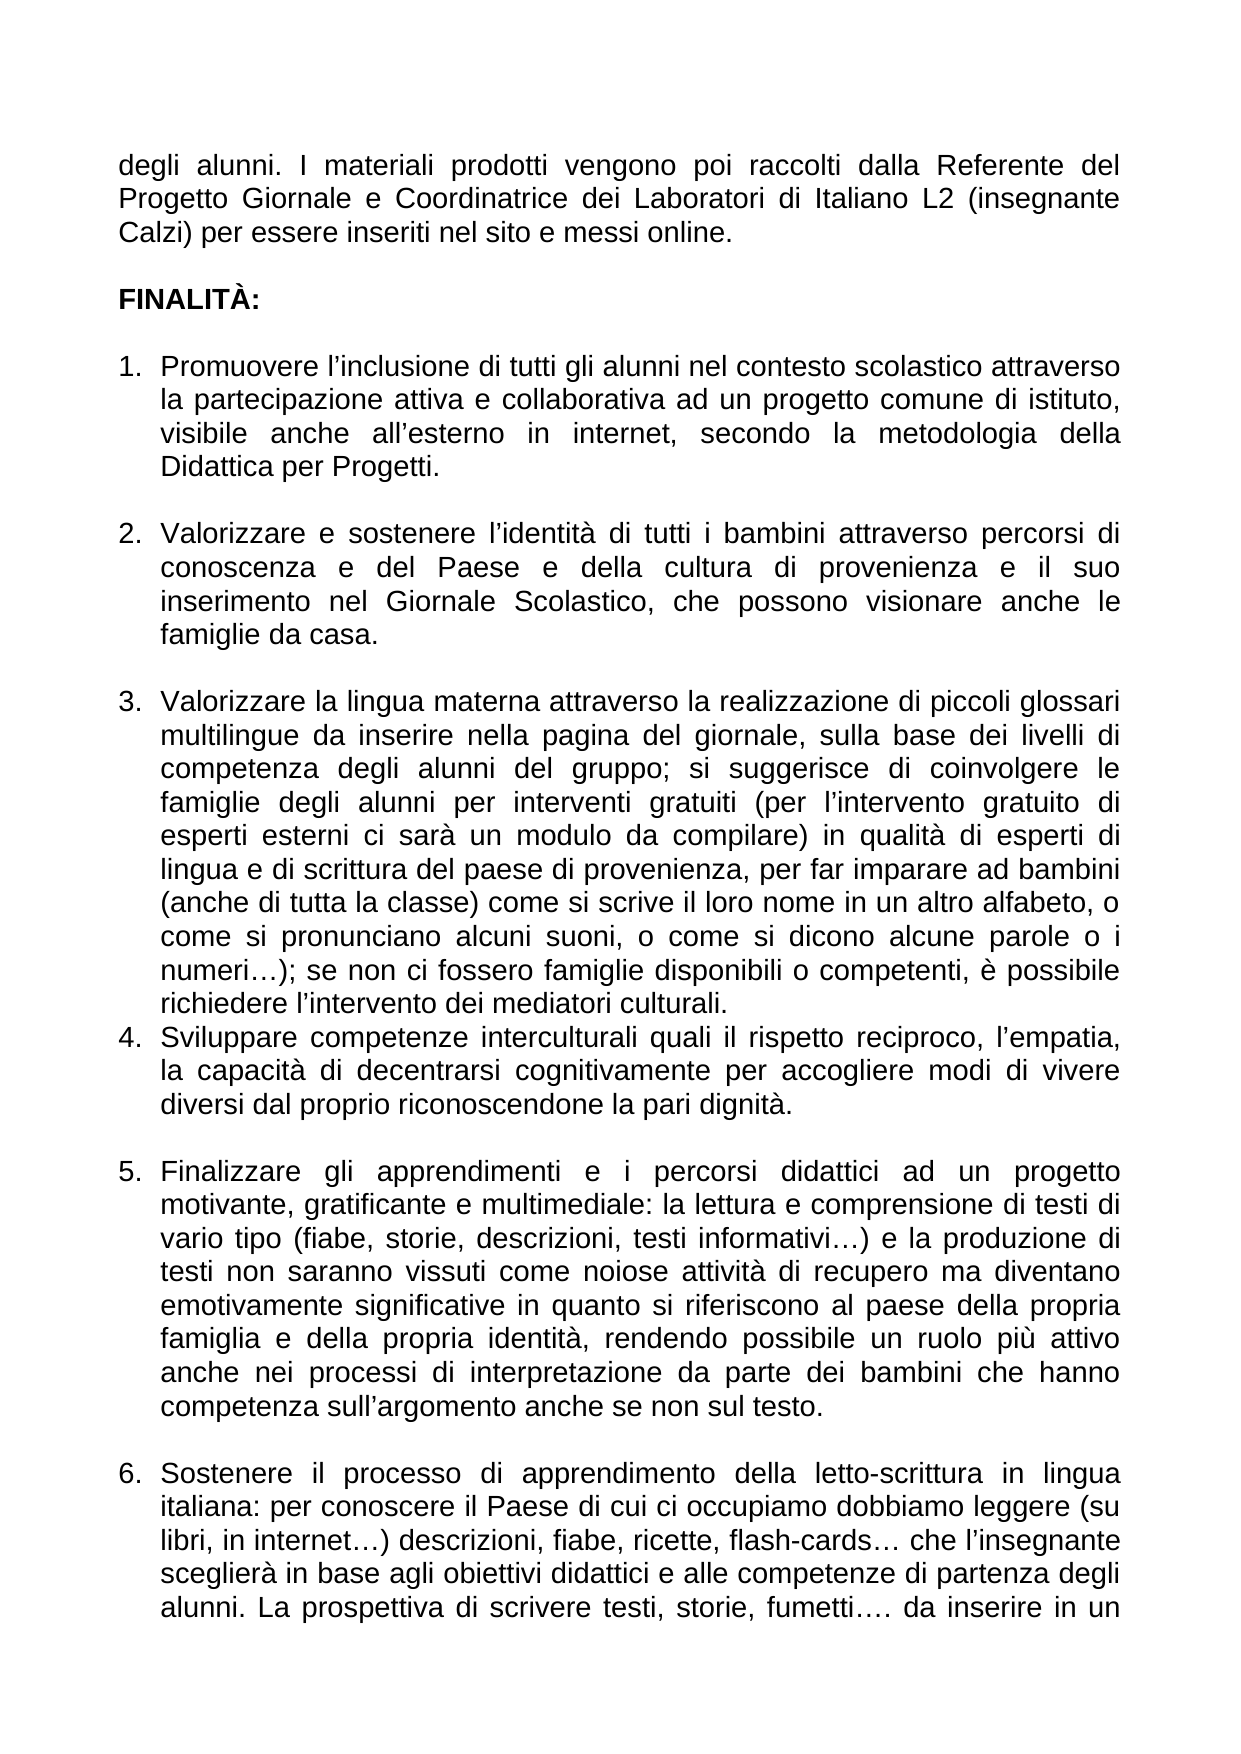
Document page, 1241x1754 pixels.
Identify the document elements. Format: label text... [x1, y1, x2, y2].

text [118, 148, 1122, 248]
list Finalizzare gli apprendimenti e i percorsi didattici ad un progetto motivante, gratificante e multimediale: la lettura e comprensione di testi di vario tipo (fiabe, storie, descrizioni, testi informativi…) e la produzione di testi non saranno vissuti come noiose attività di recupero ma diventano emotivamente significative in quanto si riferiscono al paese della propria famiglia e della propria identità, rendendo possibile un ruolo più attivo anche nei processi di interpretazione da parte dei bambini che hanno competenza sull’argomento anche se non sul testo. [118, 1154, 1122, 1422]
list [118, 1456, 1122, 1623]
list Promuovere l’inclusione di tutti gli alunni nel contesto scolastico attraverso la partecipazione attiva e collaborativa ad un progetto comune di istituto, visibile anche all’esterno in internet, secondo la metodologia della Didattica per Progetti. [118, 349, 1122, 483]
text FINALITÀ: [118, 282, 1122, 315]
list Valorizzare la lingua materna attraverso la realizzazione di piccoli glossari multilingue da inserire nella pagina del giornale, sulla base dei livelli di competenza degli alunni del gruppo; si suggerisce di coinvolgere le famiglie degli alunni per interventi gratuiti (per l’intervento gratuito di esperti esterni ci sarà un modulo da compilare) in qualità di esperti di lingua e di scrittura del paese di provenienza, per far imparare ad bambini (anche di tutta la classe) come si scrive il loro nome in un altro alfabeto, o come si pronunciano alcuni suoni, o come si dicono alcune parole o i numeri…); se non ci fossero famiglie disponibili o competenti, è possibile richiedere l’intervento dei mediatori culturali. [118, 684, 1122, 1020]
list Sviluppare competenze interculturali quali il rispetto reciproco, l’empatia, la capacità di decentrarsi cognitivamente per accogliere modi di vivere diversi dal proprio riconoscendone la pari dignità. [118, 1020, 1122, 1120]
list Valorizzare e sostenere l’identità di tutti i bambini attraverso percorsi di conoscenza e del Paese e della cultura di provenienza e il suo inserimento nel Giornale Scolastico, che possono visionare anche le famiglie da casa. [118, 517, 1122, 651]
